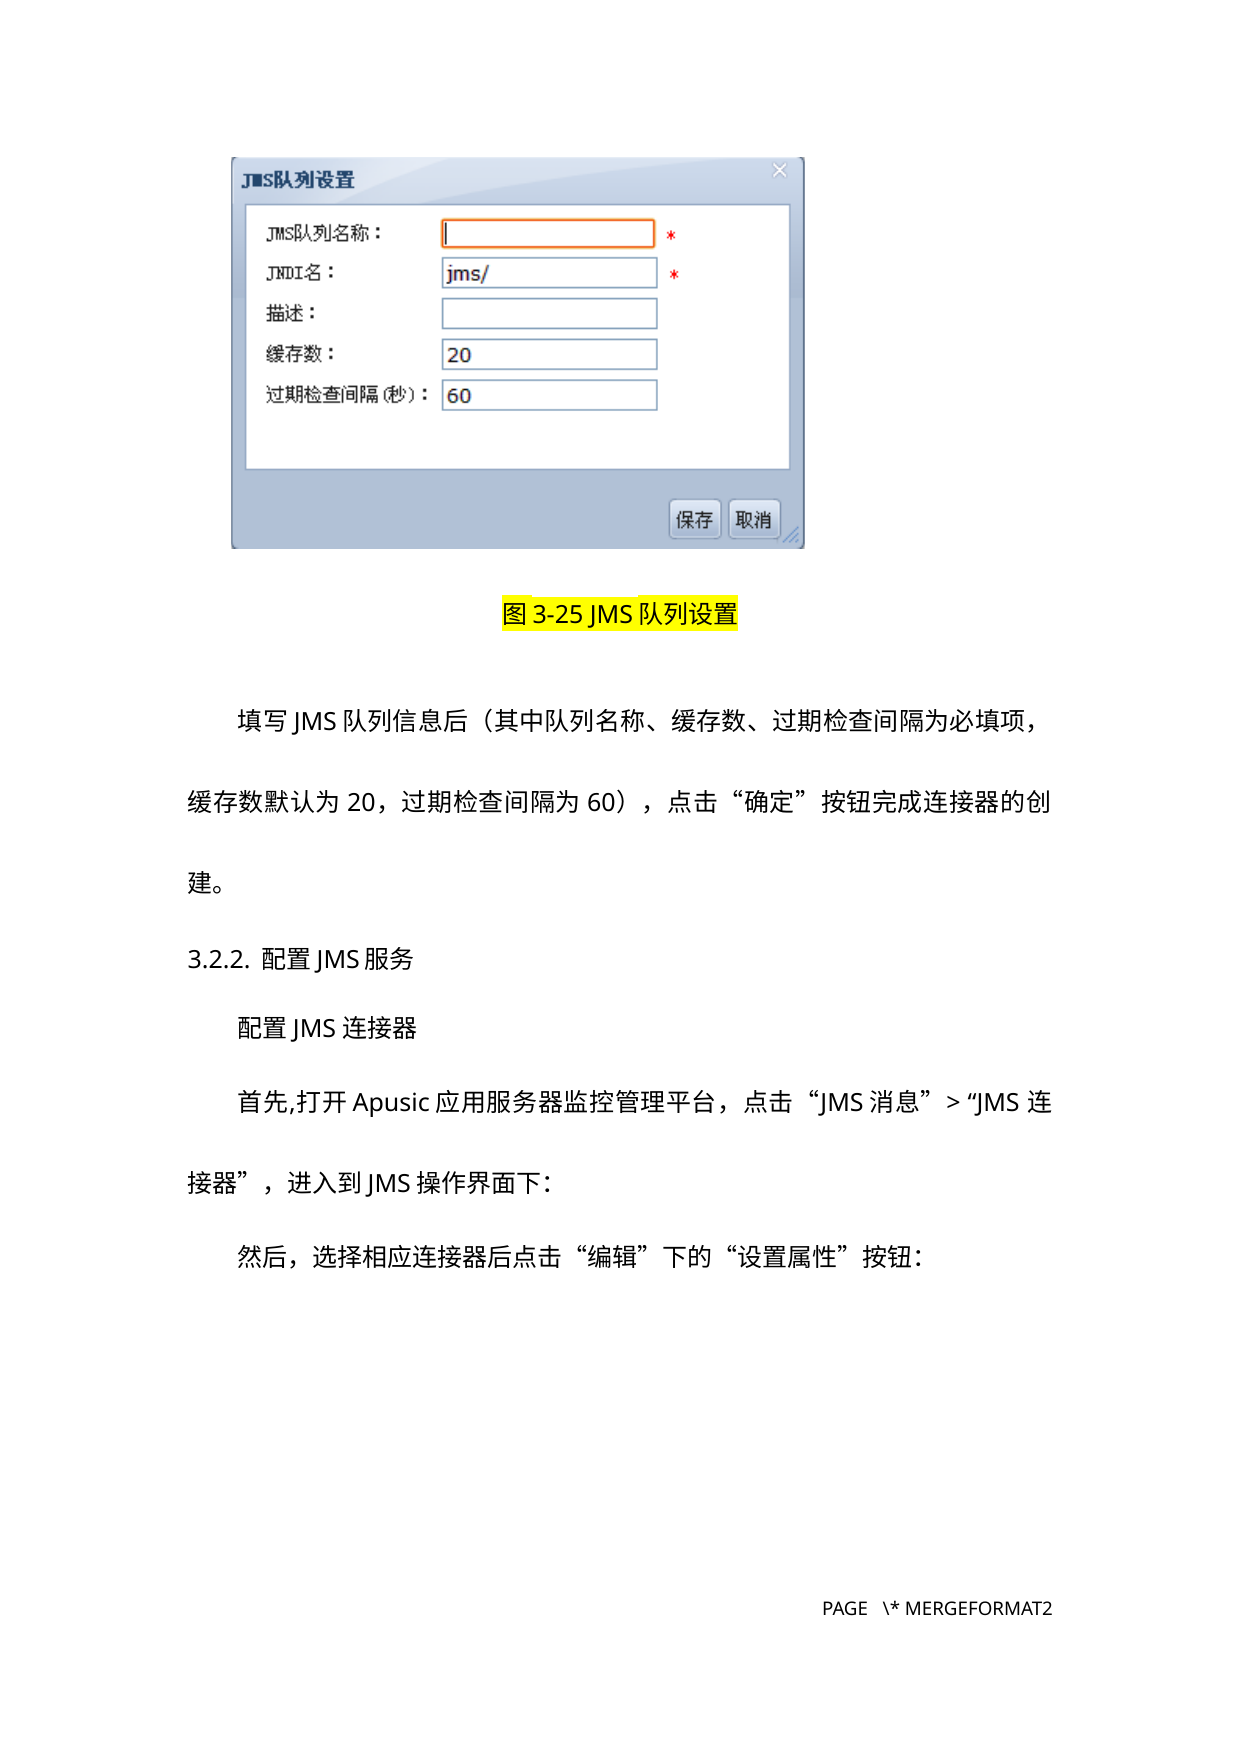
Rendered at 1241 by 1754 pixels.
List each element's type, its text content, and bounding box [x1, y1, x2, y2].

text 配置JMS服务 [187, 939, 1053, 976]
text 填写JMS队列信息后（其中队列名称、缓存数、过期检查间隔为必填项，缓存数默认为20，过期检查间隔为60），点击“确定”按钮完成连接器的创建。 [187, 687, 1053, 914]
picture [231, 157, 805, 549]
text 配置JMS 连接器 [187, 994, 1053, 1059]
text 然后，选择相应连接器后点击“编辑”下的“设置属性”按钮： [187, 1223, 1053, 1288]
text 图3-25 JMS队列设置 [187, 580, 1053, 645]
text 首先,打开Apusic应用服务器监控管理平台，点击“JMS消息”> “JMS 连接器”，进入到JMS操作界面下： [187, 1068, 1053, 1214]
